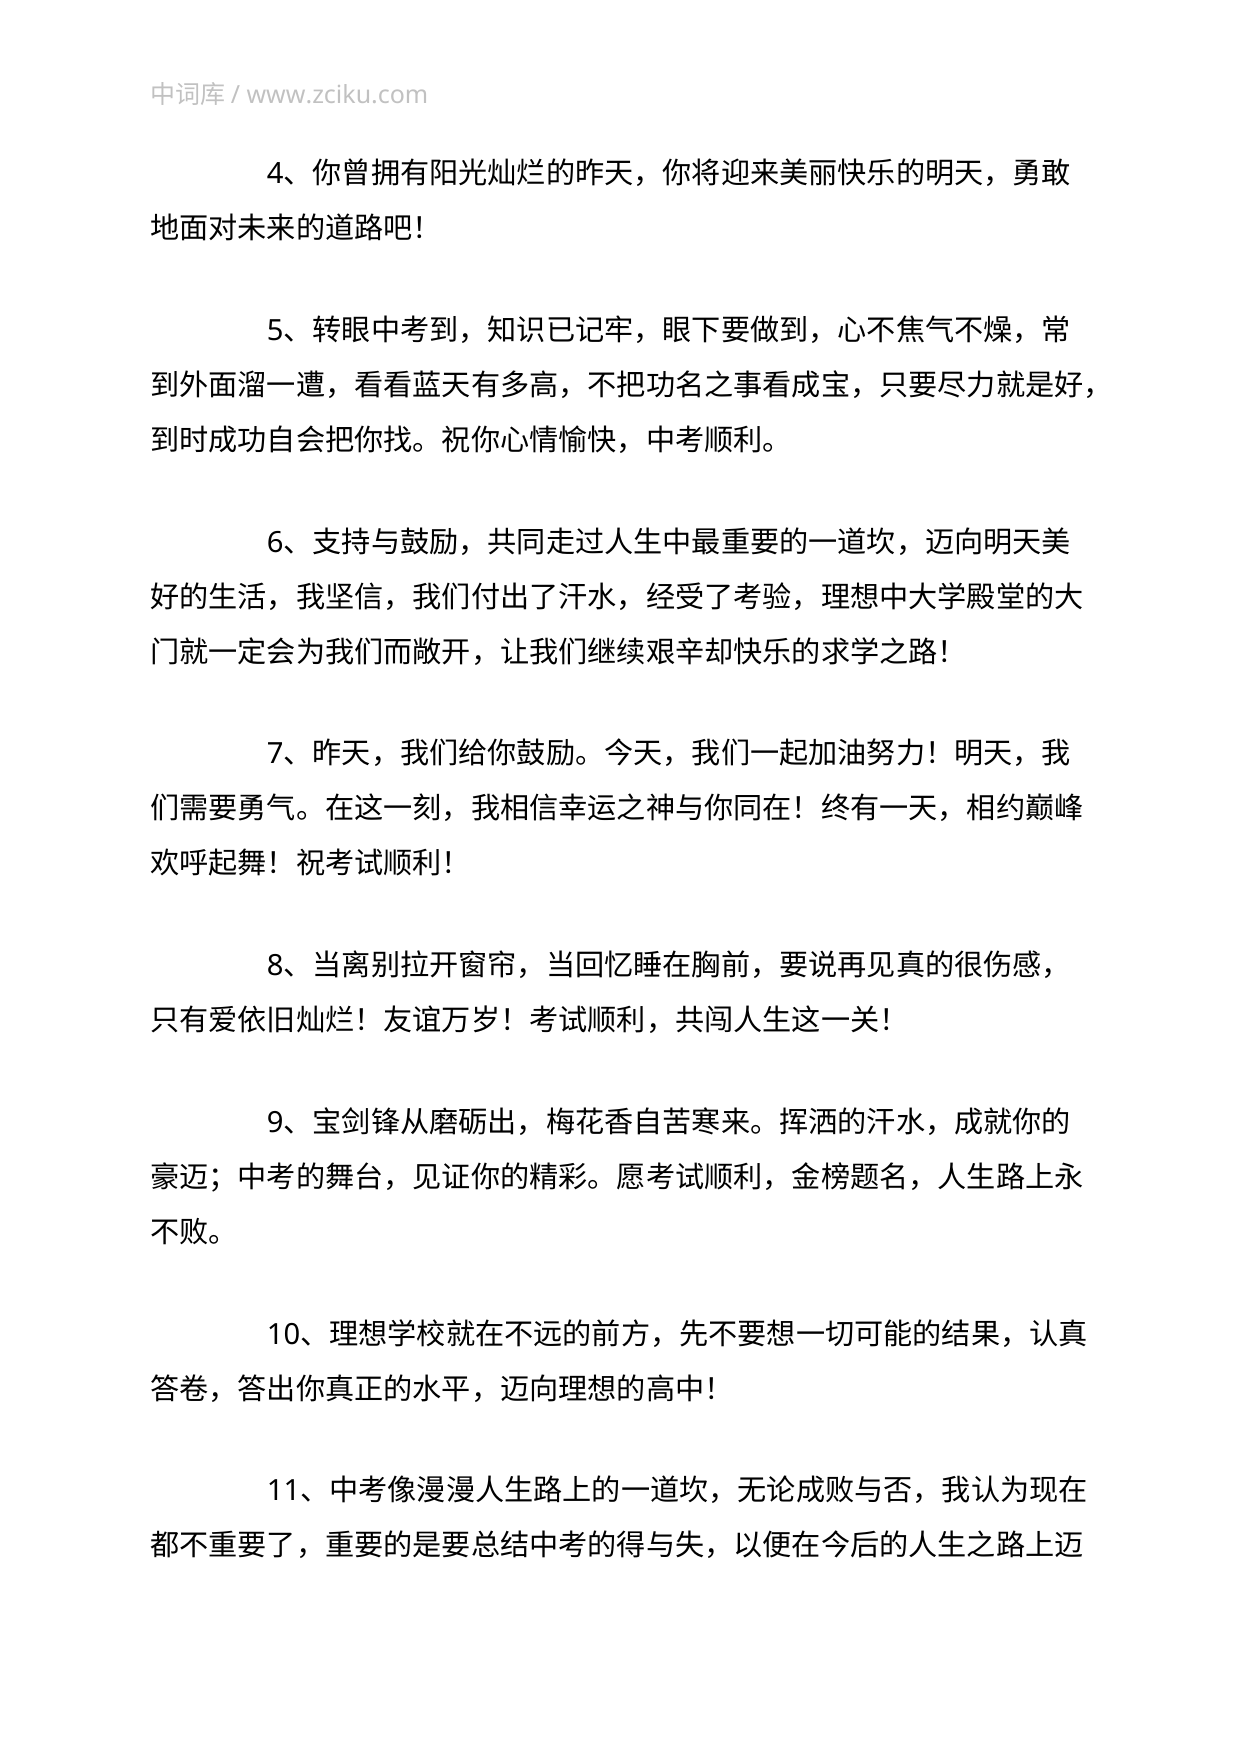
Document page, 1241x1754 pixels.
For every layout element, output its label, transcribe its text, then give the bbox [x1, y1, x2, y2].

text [150, 1467, 1090, 1564]
text 7、昨天，我们给你鼓励。今天，我们一起加油努力！明天，我们需要勇气。在这一刻，我相信幸运之神与你同在！终有一天，相约巅峰欢呼起舞！祝考试顺利！ [150, 730, 1090, 882]
text 8、当离别拉开窗帘，当回忆睡在胸前，要说再见真的很伤感，只有爱依旧灿烂！友谊万岁！考试顺利，共闯人生这一关！ [150, 942, 1090, 1039]
text 9、宝剑锋从磨砺出，梅花香自苦寒来。挥洒的汗水，成就你的豪迈；中考的舞台，见证你的精彩。愿考试顺利，金榜题名，人生路上永不败。 [150, 1098, 1090, 1251]
text 6、支持与鼓励，共同走过人生中最重要的一道坎，迈向明天美好的生活，我坚信，我们付出了汗水，经受了考验，理想中大学殿堂的大门就一定会为我们而敞开，让我们继续艰辛却快乐的求学之路！ [150, 518, 1090, 671]
text 4、你曾拥有阳光灿烂的昨天，你将迎来美丽快乐的明天，勇敢地面对未来的道路吧！ [150, 150, 1090, 247]
text 10、理想学校就在不远的前方，先不要想一切可能的结果，认真答卷，答出你真正的水平，迈向理想的高中！ [150, 1310, 1090, 1407]
text 5、转眼中考到，知识已记牢，眼下要做到，心不焦气不燥，常到外面溜一遭，看看蓝天有多高，不把功名之事看成宝，只要尽力就是好，到时成功自会把你找。祝你心情愉快，中考顺利。 [150, 307, 1090, 459]
